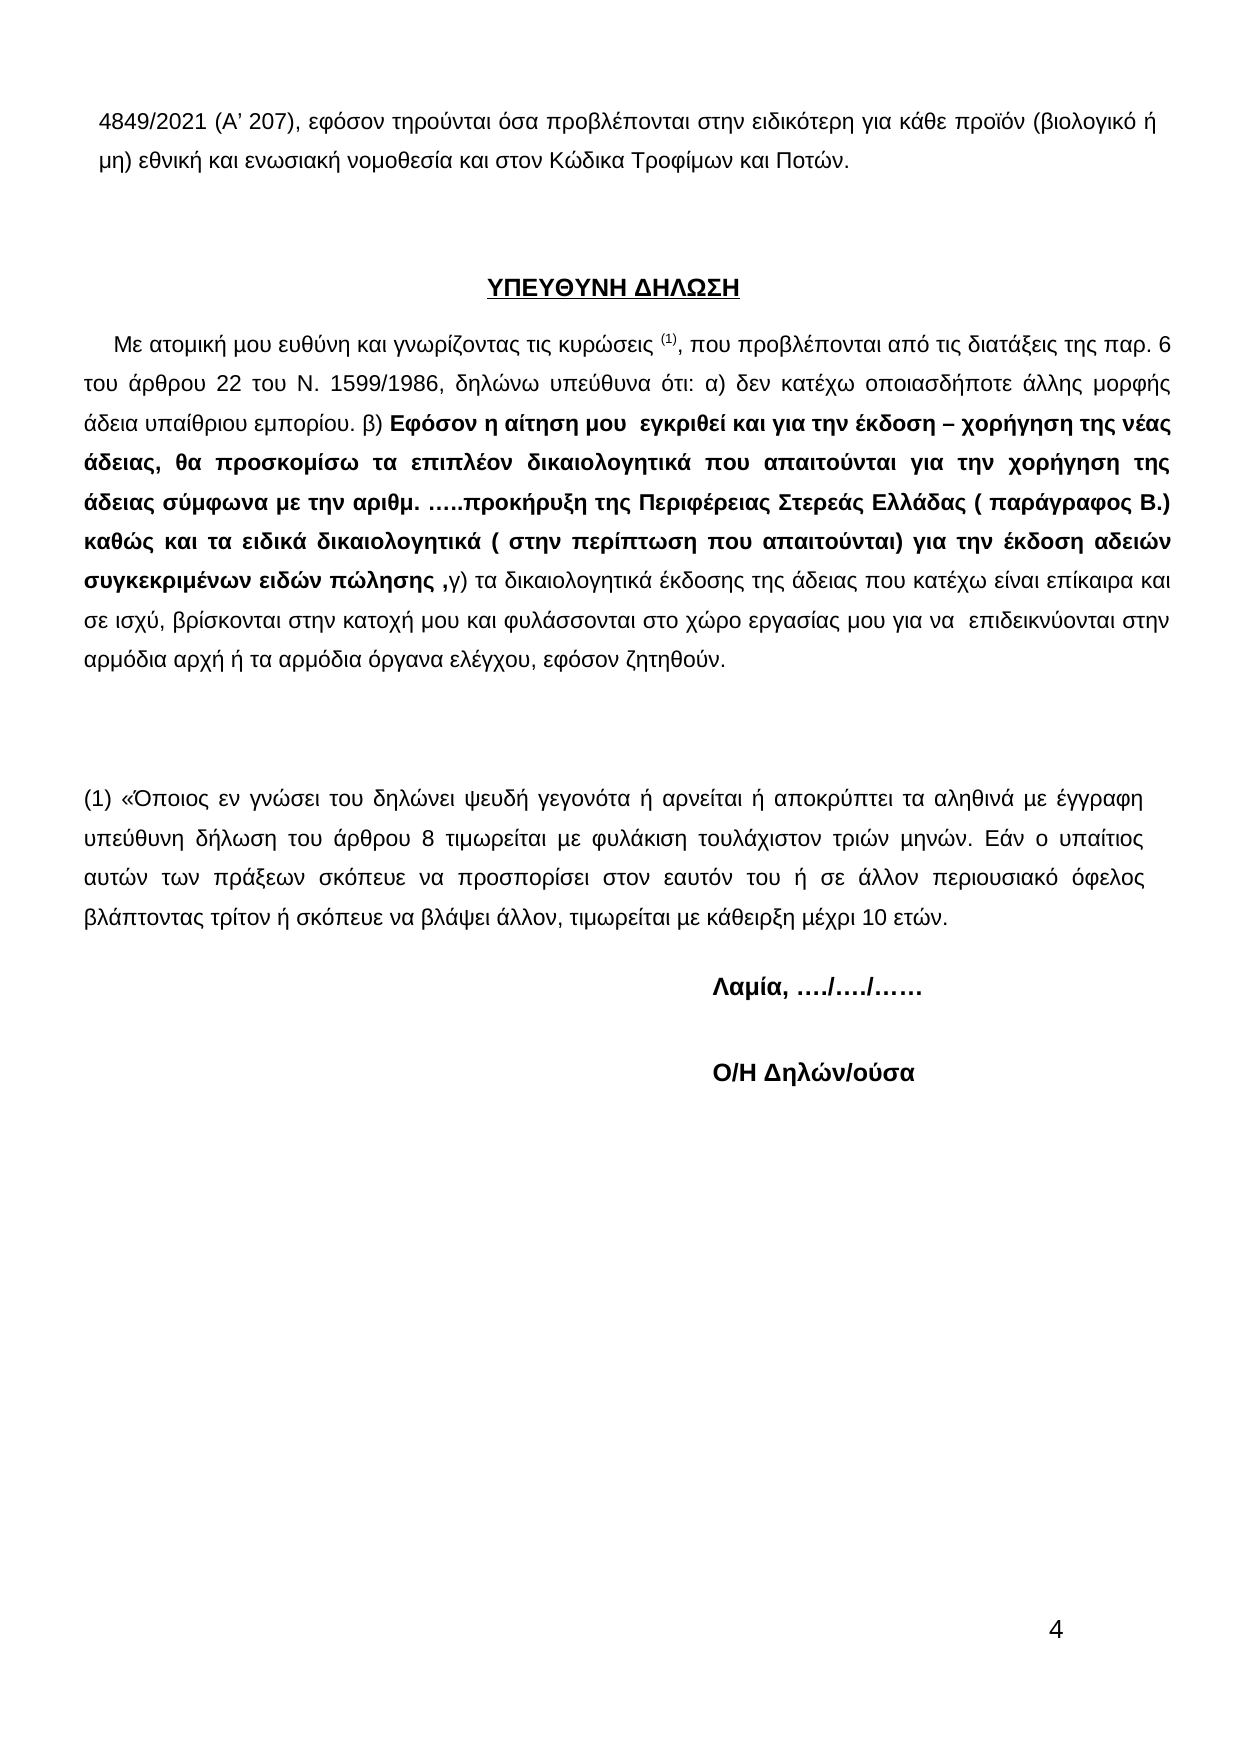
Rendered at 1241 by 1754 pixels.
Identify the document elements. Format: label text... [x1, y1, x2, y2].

text Ο/Η Δηλών/ούσα [187, 1058, 1039, 1087]
text ΥΠΕΥΘΥΝΗ ΔΗΛΩΣΗ [187, 273, 1039, 302]
text Με ατομική µου ευθύνη και γνωρίζοντας τις κυρώσεις (1), που προβλέπονται από τις διατάξεις της παρ. 6 του άρθρου 22 του Ν. 1599/1986, δηλώνω υπεύθυνα ότι: α) δεν κατέχω οποιασδήποτε άλλης μορφής άδεια υπαίθριου εμπορίου. β) Εφόσον η αίτηση μου εγκριθεί και για την έκδοση – χορήγηση της νέας άδειας, θα προσκομίσω τα επιπλέον δικαιολογητικά που απαιτούνται για την χορήγηση της άδειας σύμφωνα με την αριθμ. …..προκήρυξη της Περιφέρειας Στερεάς Ελλάδας ( παράγραφος Β.) καθώς και τα ειδικά δικαιολογητικά ( στην περίπτωση που απαιτούνται) για την έκδοση αδειών συγκεκριμένων ειδών πώλησης ,γ) τα δικαιολογητικά έκδοσης της άδειας που κατέχω είναι επίκαιρα και σε ισχύ, βρίσκονται στην κατοχή μου και φυλάσσονται στο χώρο εργασίας μου για να επιδεικνύονται στην αρμόδια αρχή ή τα αρμόδια όργανα ελέγχου, εφόσον ζητηθούν. [84, 331, 1172, 673]
text (1) «Όποιος εν γνώσει του δηλώνει ψευδή γεγονότα ή αρνείται ή αποκρύπτει τα αληθινά µε έγγραφη υπεύθυνη δήλωση του άρθρου 8 τιμωρείται µε φυλάκιση τουλάχιστον τριών µηνών. Εάν ο υπαίτιος αυτών των πράξεων σκόπευε να προσπορίσει στον εαυτόν του ή σε άλλον περιουσιακό όφελος βλάπτοντας τρίτον ή σκόπευε να βλάψει άλλον, τιμωρείται µε κάθειρξη µέχρι 10 ετών. [84, 785, 1146, 930]
text Λαμία, …./…./…… [187, 972, 1039, 1001]
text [98, 108, 1157, 174]
